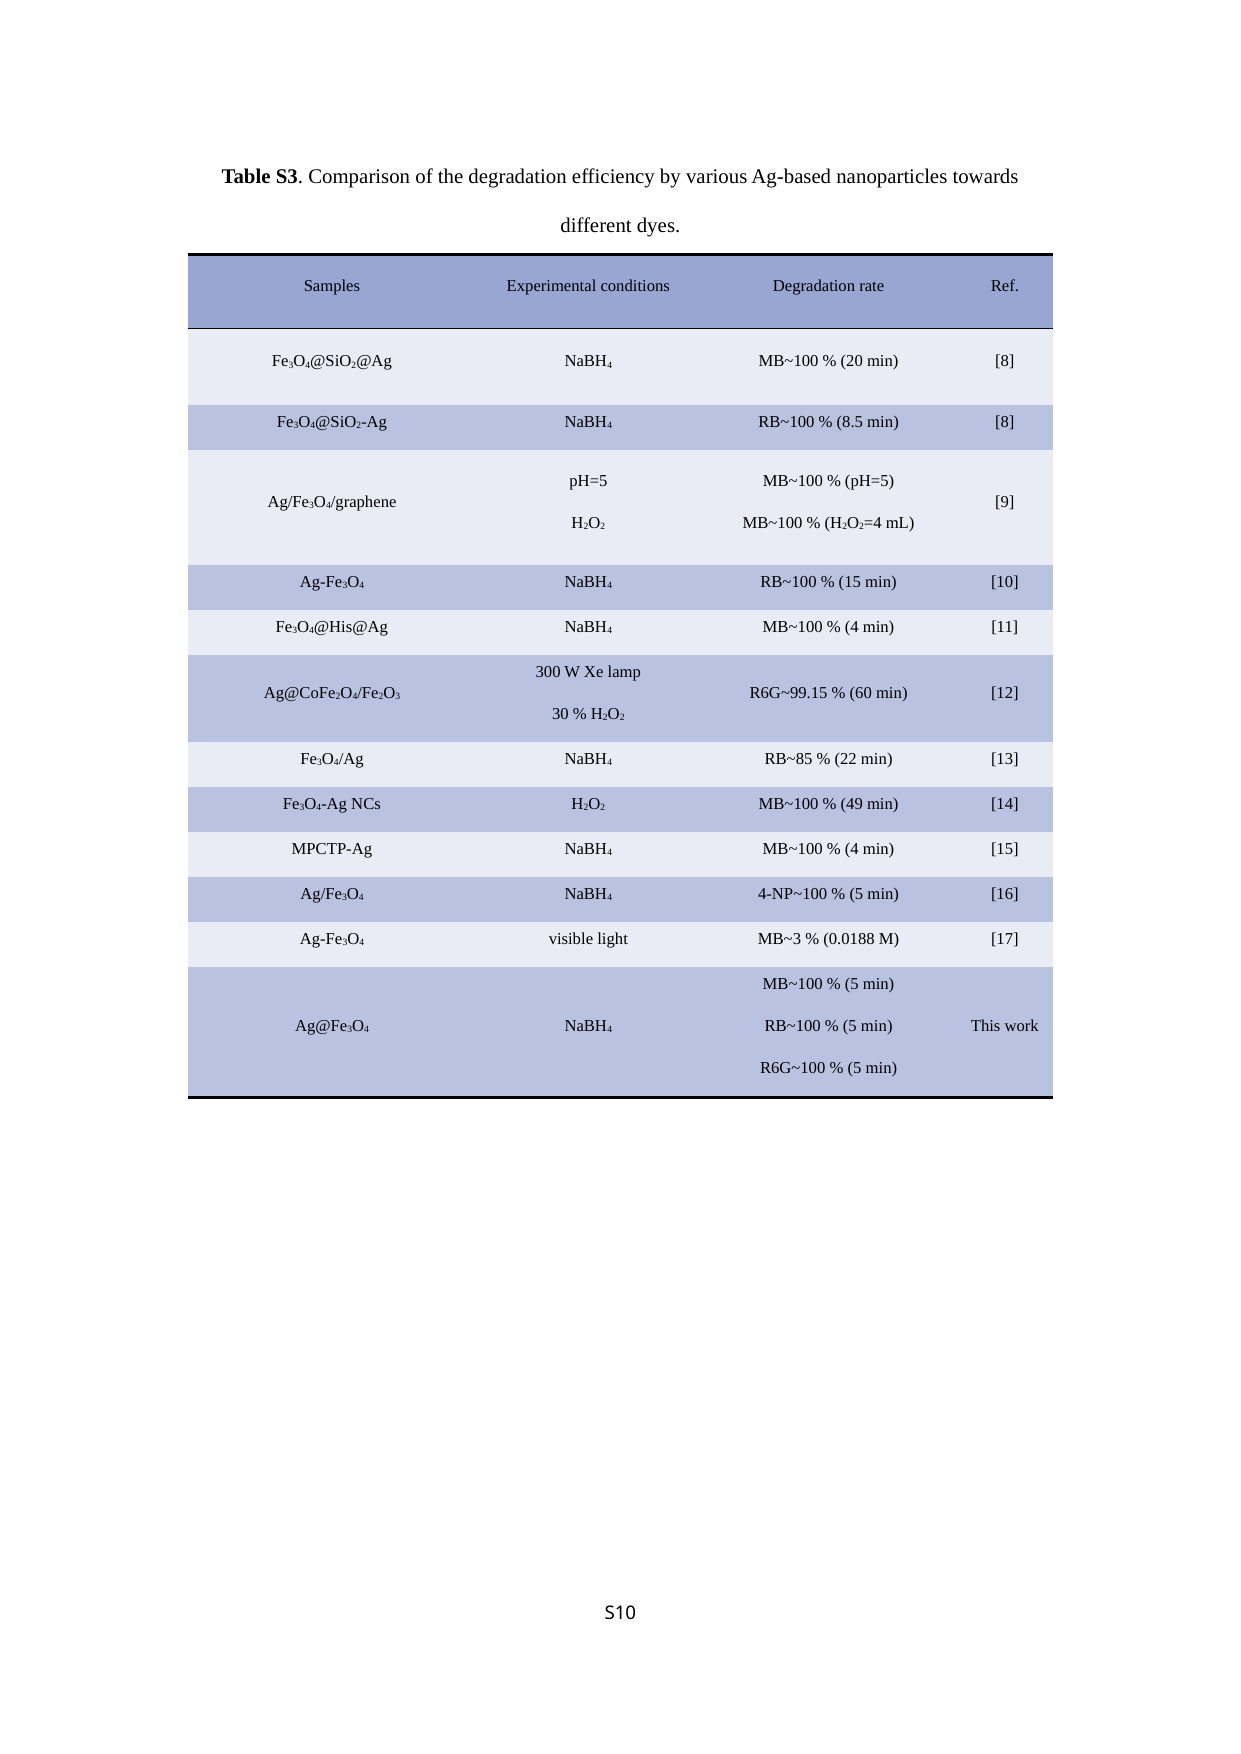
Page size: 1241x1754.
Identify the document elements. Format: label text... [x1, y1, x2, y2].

table_cell MB~100 % (5 min) RB~100 % (5 min) R6G~100 % (5 min) [700, 967, 956, 1096]
table_cell [13] [956, 742, 1053, 787]
table_cell [15] [956, 832, 1053, 877]
table_cell [9] [956, 450, 1053, 565]
table_cell NaBH4 [476, 565, 700, 610]
table_cell NaBH4 [476, 610, 700, 655]
table_cell MB~100 % (4 min) [700, 610, 956, 655]
table_cell H2O2 [476, 787, 700, 832]
table_cell [11] [956, 610, 1053, 655]
table_cell MB~100 % (4 min) [700, 832, 956, 877]
table_cell 4-NP~100 % (5 min) [700, 877, 956, 922]
table_cell Fe3O4@SiO2-Ag [188, 405, 476, 450]
table_cell [16] [956, 877, 1053, 922]
table_cell This work [956, 967, 1053, 1096]
table_cell Ag-Fe3O4 [188, 565, 476, 610]
table_cell [10] [956, 565, 1053, 610]
table_cell Ag-Fe3O4 [188, 922, 476, 967]
table_header Degradation rate [700, 256, 956, 328]
table_cell NaBH4 [476, 405, 700, 450]
table_cell Fe3O4/Ag [188, 742, 476, 787]
table_cell [12] [956, 655, 1053, 742]
table_cell [8] [956, 405, 1053, 450]
table_header Ref. [956, 256, 1053, 328]
table_cell pH=5 H2O2 [476, 450, 700, 565]
text Table S3. Comparison of the degradation efficiency by various Ag-based nanoparticles towards different dyes. [187, 160, 1053, 241]
table_cell NaBH4 [476, 832, 700, 877]
table_cell Ag/Fe3O4 [188, 877, 476, 922]
table_cell Ag@CoFe2O4/Fe2O3 [188, 655, 476, 742]
table_cell Fe3O4@SiO2@Ag [188, 329, 476, 405]
table_cell R6G~99.15 % (60 min) [700, 655, 956, 742]
table_cell RB~100 % (15 min) [700, 565, 956, 610]
table_cell NaBH4 [476, 742, 700, 787]
table_cell Ag@Fe3O4 [188, 967, 476, 1096]
table_cell RB~100 % (8.5 min) [700, 405, 956, 450]
table_cell visible light [476, 922, 700, 967]
table_cell Fe3O4@His@Ag [188, 610, 476, 655]
table_cell [17] [956, 922, 1053, 967]
table_cell MB~100 % (49 min) [700, 787, 956, 832]
table_header Samples [188, 256, 476, 328]
table_cell MB~100 % (pH=5) MB~100 % (H2O2=4 mL) [700, 450, 956, 565]
table_cell NaBH4 [476, 329, 700, 405]
table_cell NaBH4 [476, 877, 700, 922]
table_header Experimental conditions [476, 256, 700, 328]
table_cell MB~100 % (20 min) [700, 329, 956, 405]
table_cell MPCTP-Ag [188, 832, 476, 877]
table_cell Fe3O4-Ag NCs [188, 787, 476, 832]
table_cell [14] [956, 787, 1053, 832]
table_cell 300 W Xe lamp 30 % H2O2 [476, 655, 700, 742]
table_cell MB~3 % (0.0188 M) [700, 922, 956, 967]
table_cell RB~85 % (22 min) [700, 742, 956, 787]
table_cell NaBH4 [476, 967, 700, 1096]
table_cell Ag/Fe3O4/graphene [188, 450, 476, 565]
table_cell [8] [956, 329, 1053, 405]
